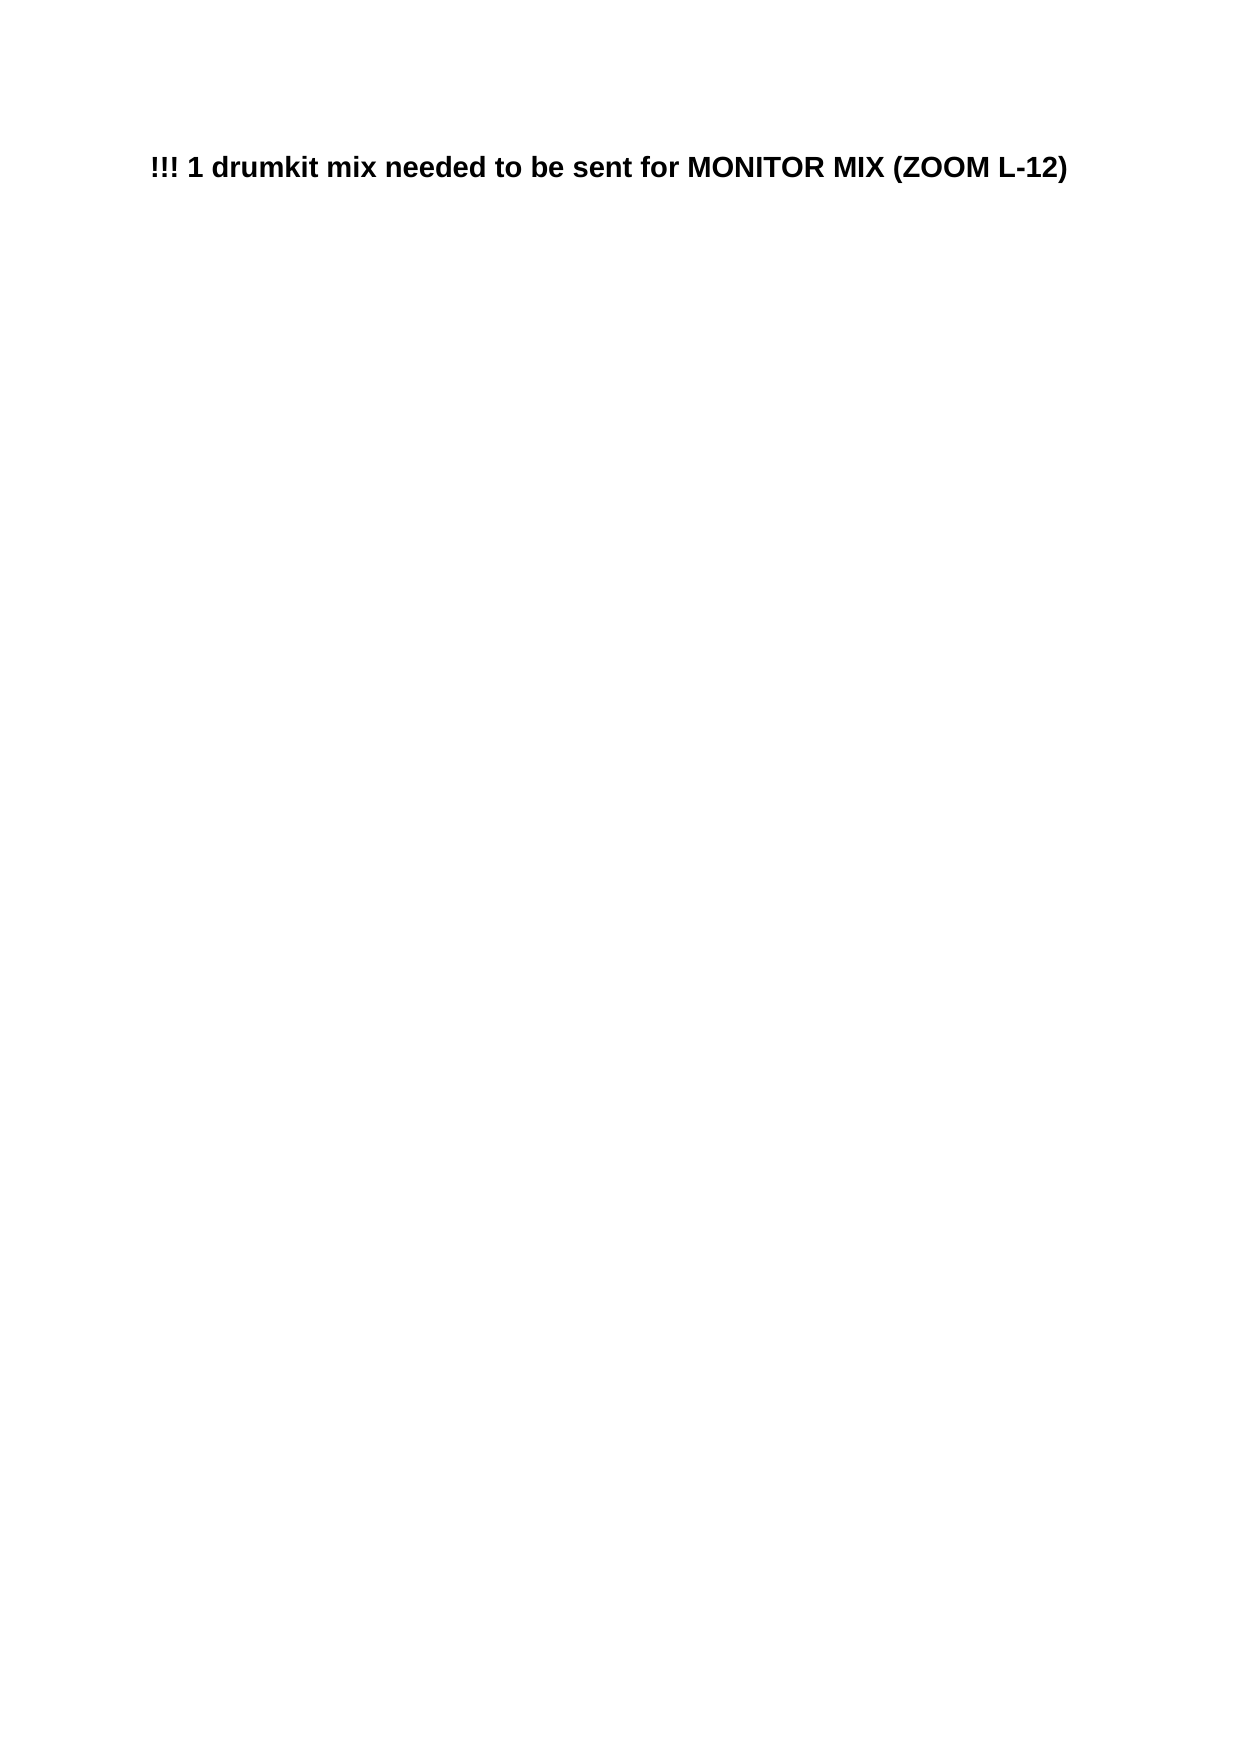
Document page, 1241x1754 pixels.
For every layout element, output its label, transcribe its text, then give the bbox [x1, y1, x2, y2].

text !!! 1 drumkit mix needed to be sent for MONITOR MIX (ZOOM L-12) [150, 150, 1090, 183]
